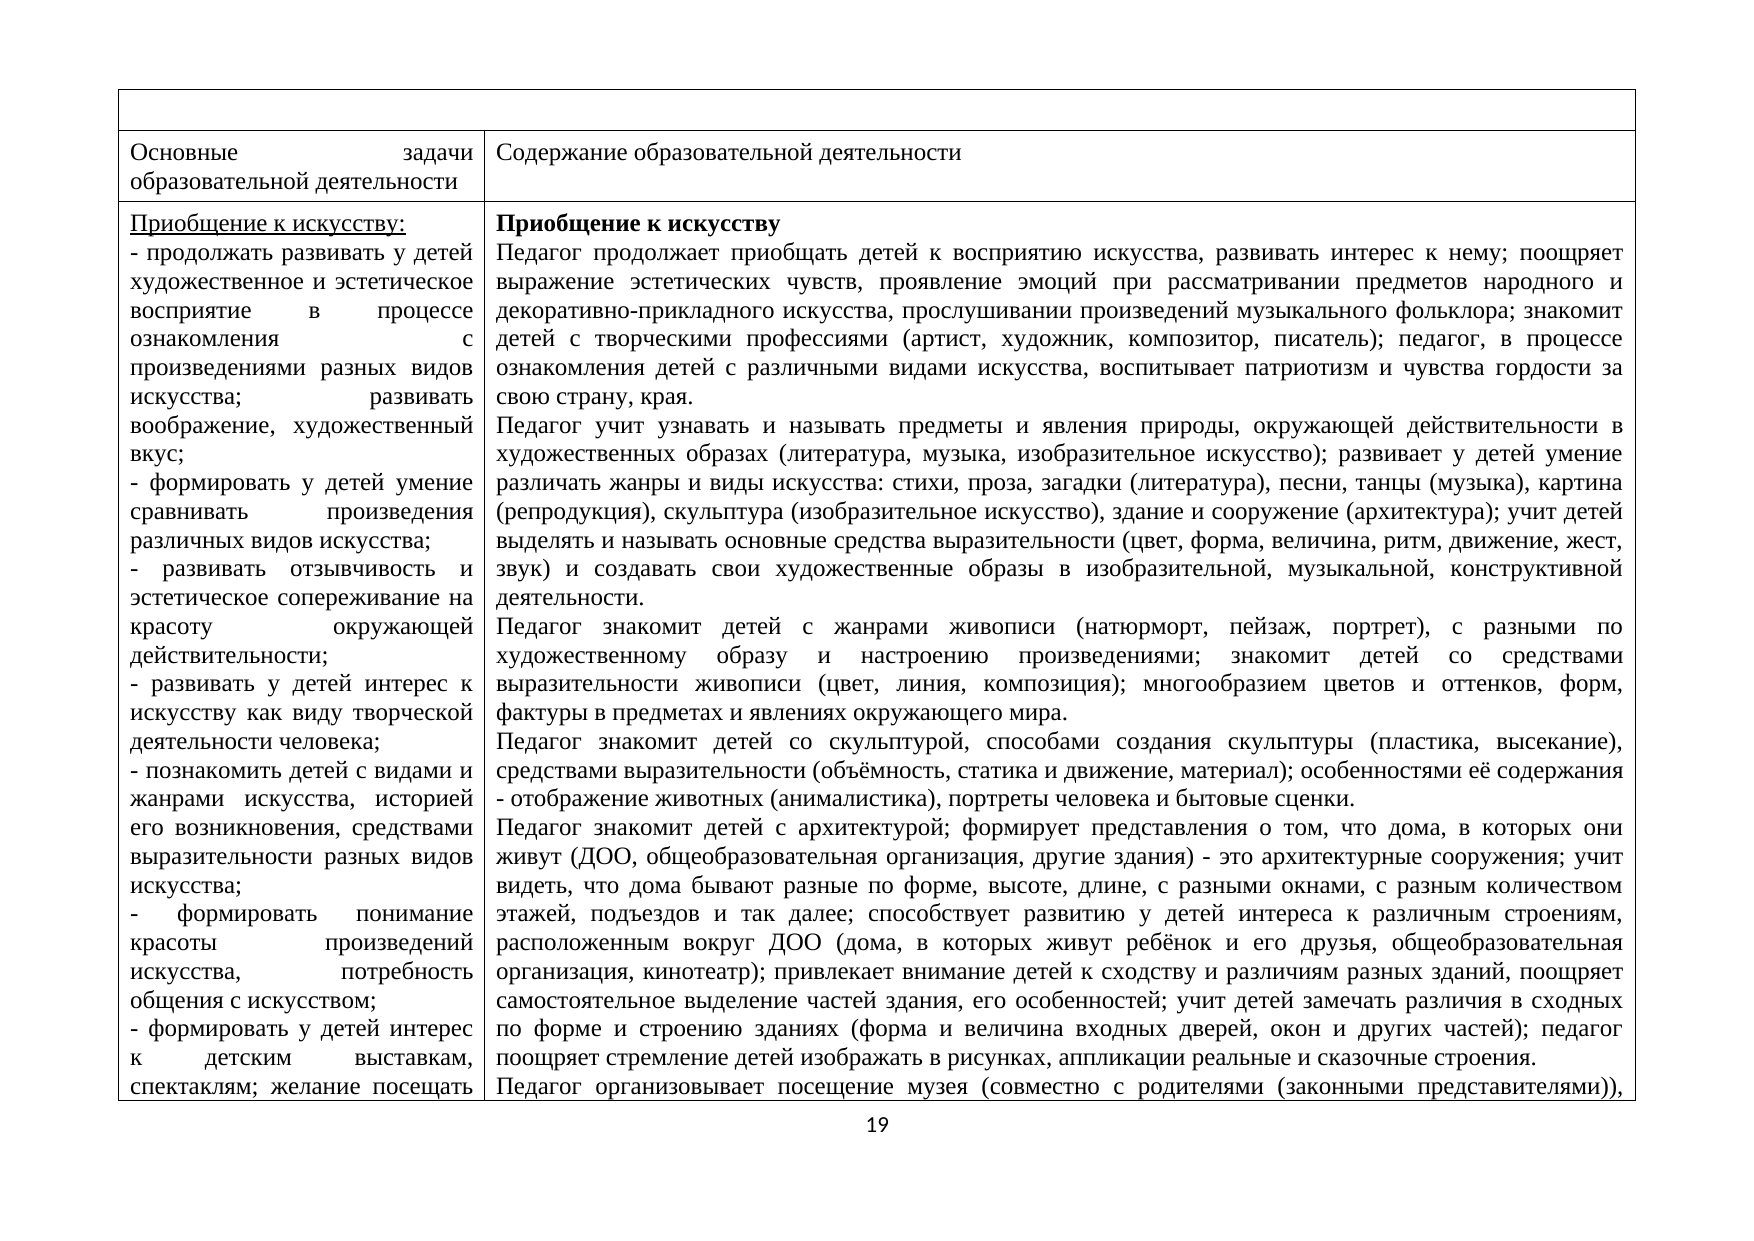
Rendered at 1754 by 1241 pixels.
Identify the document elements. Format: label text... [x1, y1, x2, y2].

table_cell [119, 202, 484, 1100]
table_cell Содержание образовательной деятельности [485, 131, 1635, 201]
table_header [119, 90, 1635, 130]
table_cell Основные задачи образовательной деятельности [119, 131, 484, 201]
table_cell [485, 202, 1635, 1100]
